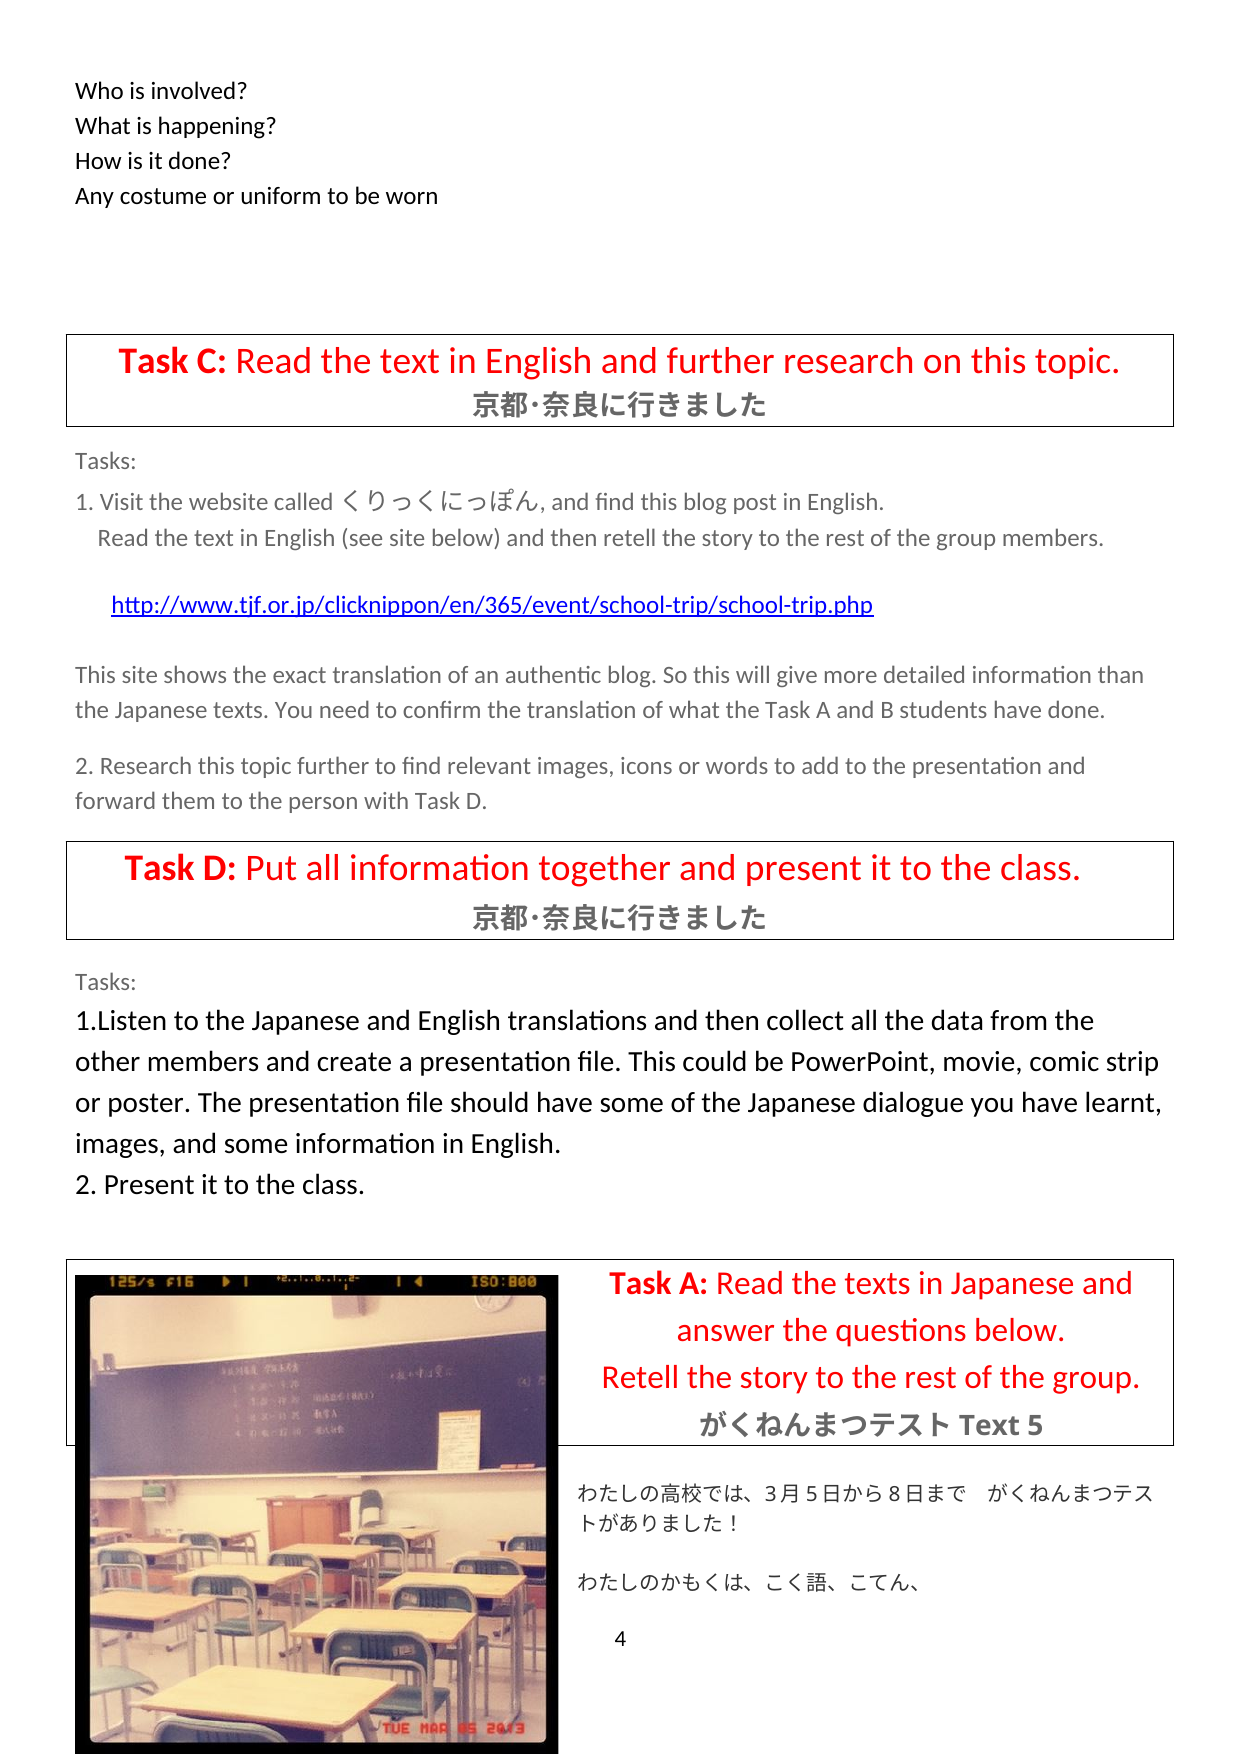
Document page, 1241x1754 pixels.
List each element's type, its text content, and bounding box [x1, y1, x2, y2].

text Task C: Read the text in English and further research on this topic. 京都･奈良に行きました [67, 335, 1173, 426]
picture [75, 1275, 559, 1754]
text Task D: Put all information together and present it to the class. 京都･奈良に行きました [67, 842, 1173, 939]
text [75, 75, 1165, 211]
text 2. Research this topic further to find relevant images, icons or words to add to the presentation and forward them to the person with Task D. [75, 750, 1165, 816]
text わたしの高校では、3月5日から8日まで がくねんまつテストがありました！ [559, 1477, 1165, 1538]
text わたしのかもくは、こく語、こてん、 [559, 1566, 1165, 1597]
text Task A: Read the texts in Japanese and answer the questions below. Retell the story to the rest of the group. がくねんまつテスト Text 5 [67, 1260, 1173, 1445]
text Tasks: 1.Listen to the Japanese and English translations and then collect all the data from the other members and create a presentation file. This could be PowerPoint, movie, comic strip or poster. The presentation file should have some of the Japanese dialogue you have learnt, images, and some information in English. 2. Present it to the class. [75, 967, 1165, 1234]
text Tasks: 1. Visit the website called くりっくにっぽん, and find this blog post in English. Read the text in English (see site below) and then retell the story to the rest of the group members. http://www.tjf.or.jp/clicknippon/en/365/event/school-trip/school-trip.php This site shows the exact translation of an authentic blog. So this will give more detailed information than the Japanese texts. You need to confirm the translation of what the Task A and B students have done. [75, 445, 1165, 725]
